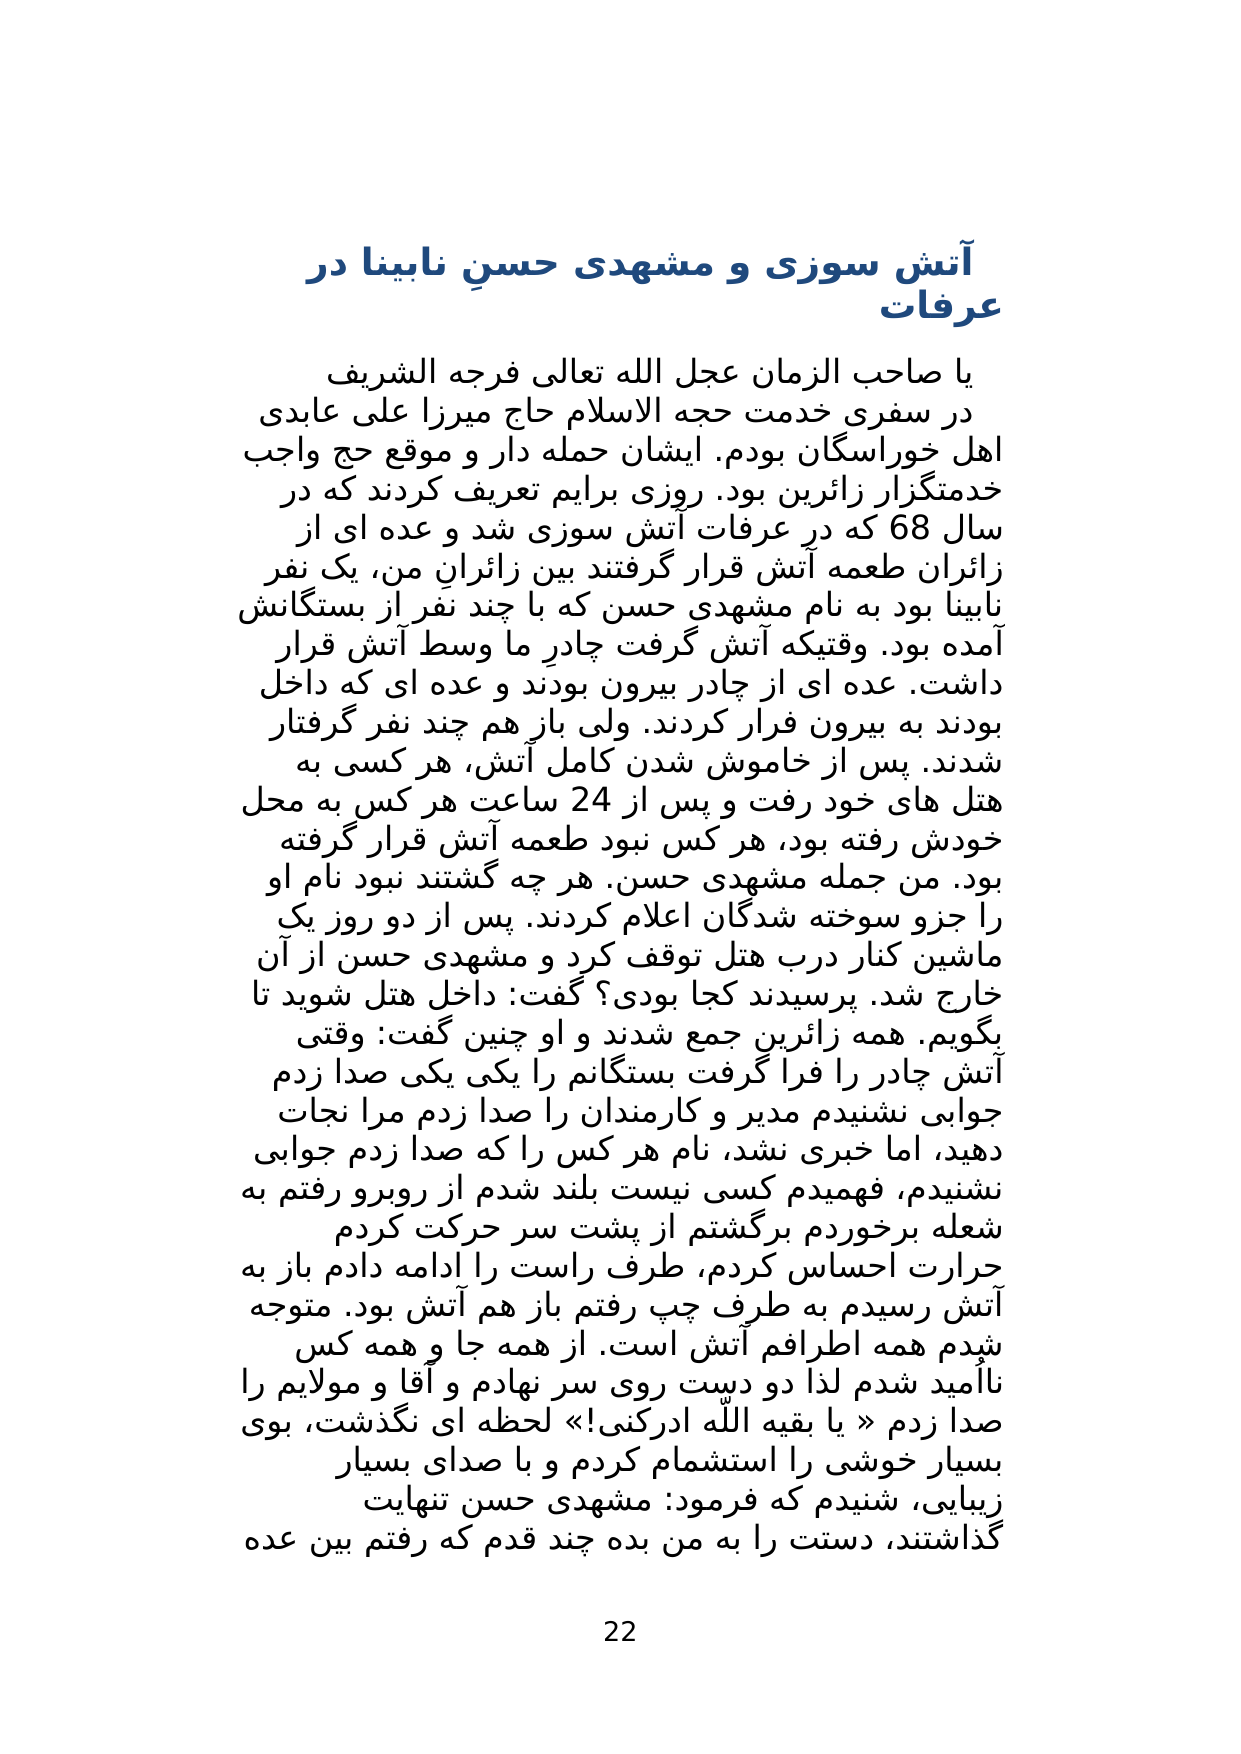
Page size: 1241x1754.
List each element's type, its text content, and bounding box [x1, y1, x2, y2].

text یا صاحب الزمان عجل الله تعالی فرجه الشریف [236, 353, 1004, 392]
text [236, 392, 1004, 1557]
subtitle آتش سوزی و مشهدی حسنِ نابینا در عرفات [236, 241, 1004, 328]
